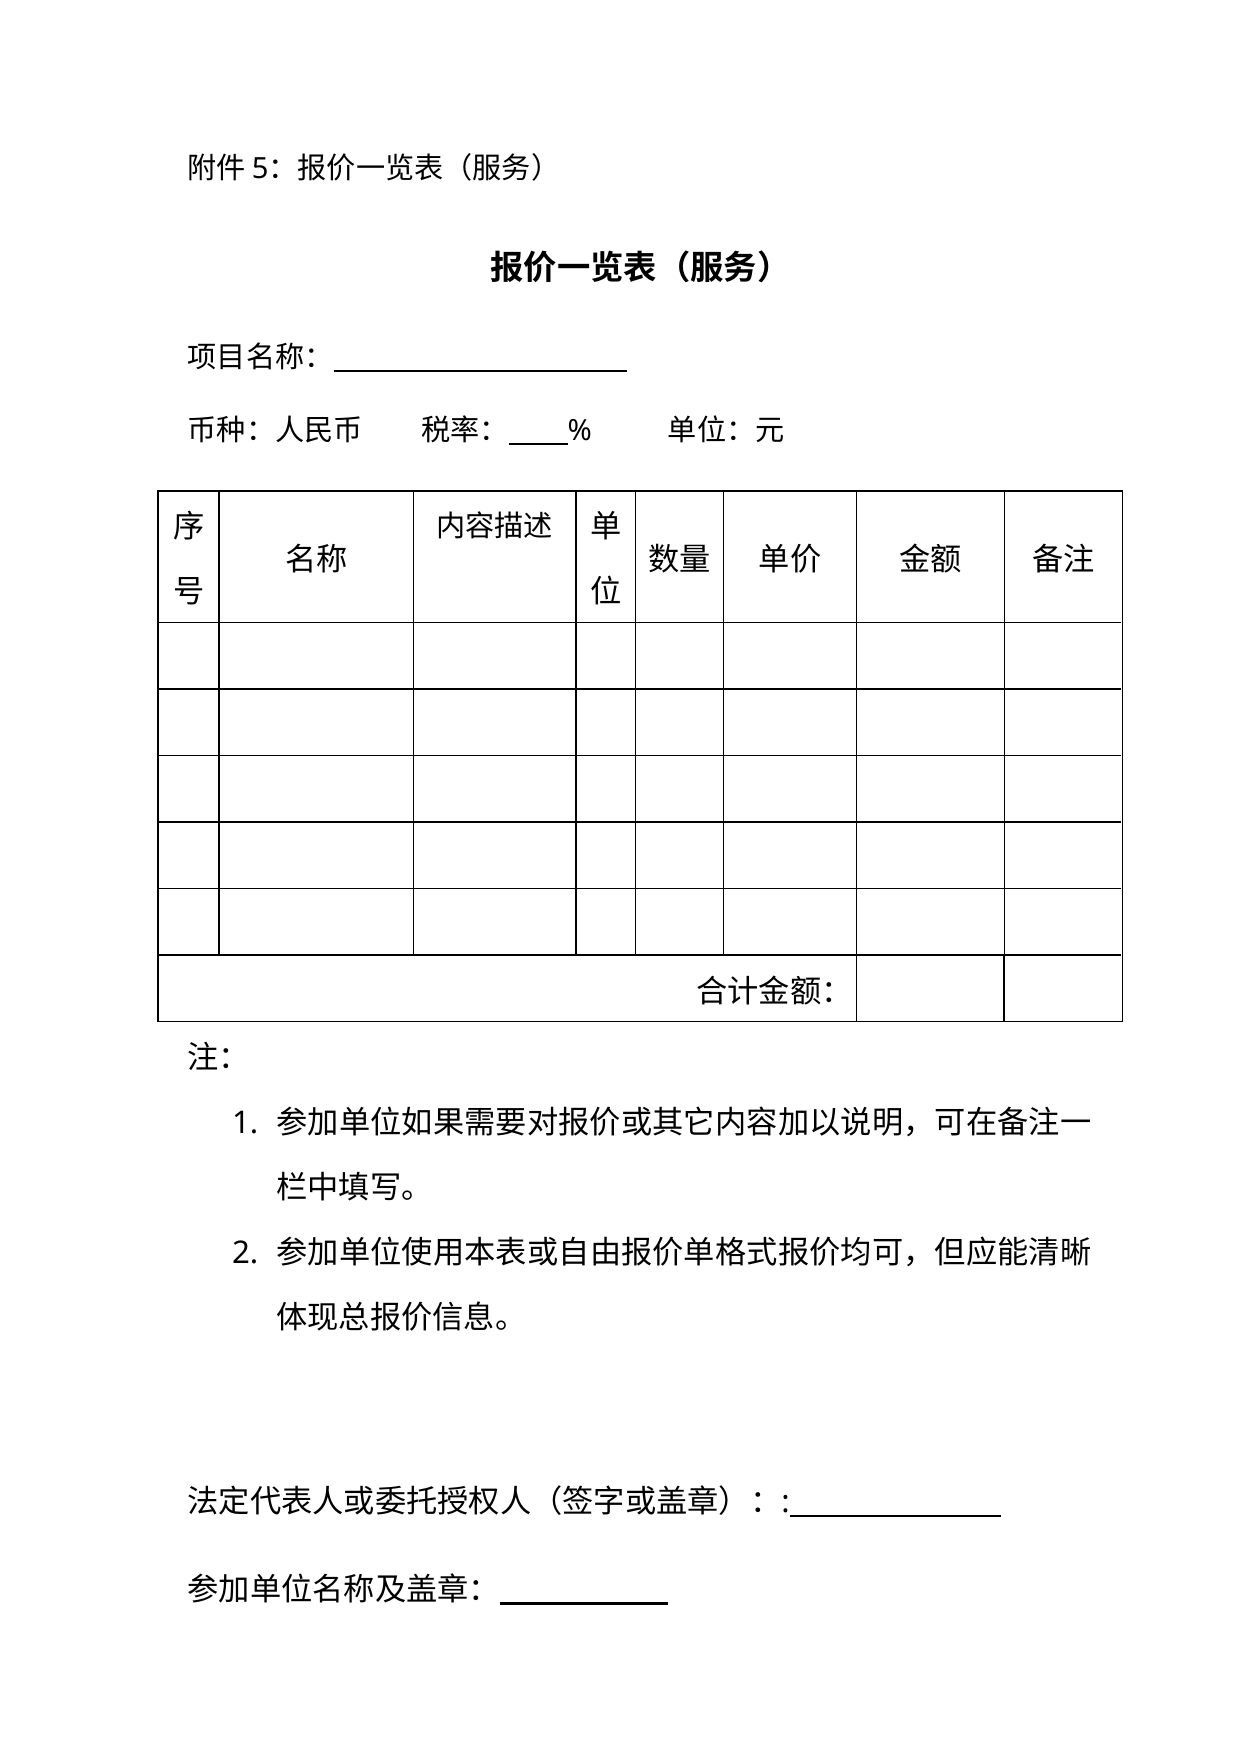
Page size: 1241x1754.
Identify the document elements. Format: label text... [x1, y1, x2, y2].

table_cell [414, 690, 575, 754]
text 注： [187, 1022, 1093, 1087]
table_cell [857, 756, 1004, 821]
table_cell [577, 889, 635, 954]
table_header 数量 [636, 492, 723, 621]
table_header 单位 [577, 492, 635, 621]
table_cell [724, 623, 856, 688]
table_header 序号 [159, 492, 218, 621]
table_cell [414, 823, 575, 888]
text 参加单位名称及盖章： [187, 1554, 1093, 1619]
table_cell [414, 623, 575, 688]
table_cell [636, 756, 723, 821]
table_cell [636, 889, 723, 954]
table_cell [724, 756, 856, 821]
table_cell 合计金额： [159, 956, 856, 1021]
table_cell [577, 623, 635, 688]
table_header 单价 [724, 492, 856, 621]
table_cell [577, 823, 635, 888]
list 参加单位如果需要对报价或其它内容加以说明，可在备注一栏中填写。 [232, 1087, 1093, 1217]
text 币种：人民币 税率： % 单位：元 [187, 395, 1093, 460]
text 项目名称： [187, 322, 1093, 387]
text 法定代表人或委托授权人（签字或盖章）：: [187, 1466, 1093, 1531]
table_cell [857, 956, 1003, 1021]
list 参加单位使用本表或自由报价单格式报价均可，但应能清晰体现总报价信息。 [232, 1217, 1093, 1347]
table_header 金额 [857, 492, 1004, 621]
table_header 名称 [220, 492, 413, 621]
table_cell [159, 889, 218, 954]
table_cell [1005, 621, 1122, 688]
table_cell [1005, 755, 1122, 821]
table_cell [724, 889, 856, 954]
table_cell [857, 889, 1004, 954]
table_header 备注 [1005, 492, 1122, 621]
table_cell [1005, 688, 1122, 754]
table_cell [220, 889, 413, 954]
table_cell [636, 690, 723, 754]
table_cell [220, 823, 413, 888]
table_cell [857, 623, 1004, 688]
table_cell [857, 823, 1004, 888]
table_cell [857, 690, 1004, 754]
table_cell [159, 623, 218, 688]
table_cell [1005, 888, 1122, 954]
table_cell [1005, 821, 1122, 888]
table_cell [577, 690, 635, 754]
table_cell [159, 690, 218, 754]
table_cell [724, 690, 856, 754]
table_cell [636, 823, 723, 888]
table_cell [220, 623, 413, 688]
table_cell [414, 756, 575, 821]
table_cell [220, 756, 413, 821]
table_cell [159, 756, 218, 821]
text 报价一览表（服务） [187, 232, 1093, 297]
table_cell [724, 823, 856, 888]
table_cell [414, 889, 575, 954]
table_cell [159, 823, 218, 888]
text 报价日期：______________________________附件5：报价一览表（服务） [187, 133, 1093, 198]
table_cell [220, 690, 413, 754]
table_cell [1005, 954, 1122, 1021]
table_cell [636, 623, 723, 688]
table_cell [577, 756, 635, 821]
table_header 内容描述 [414, 492, 575, 621]
